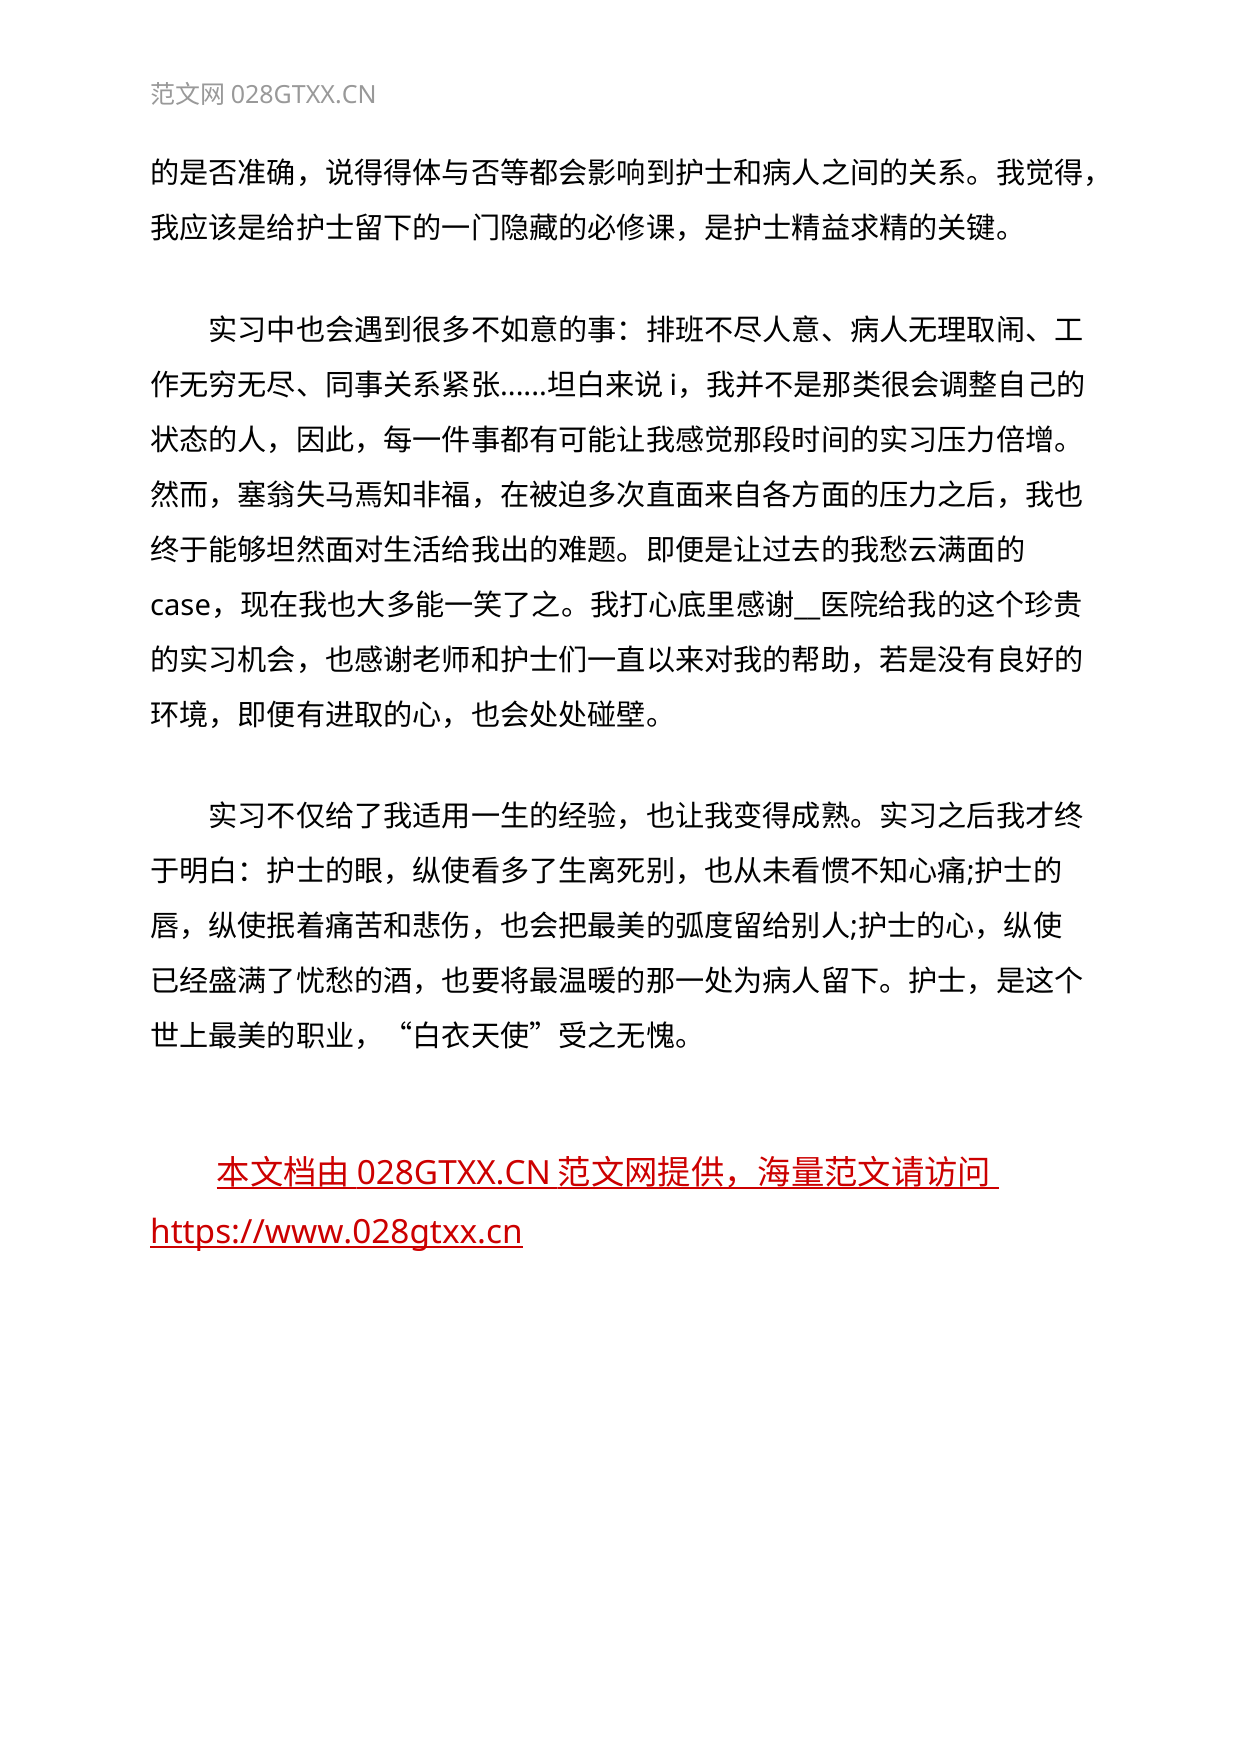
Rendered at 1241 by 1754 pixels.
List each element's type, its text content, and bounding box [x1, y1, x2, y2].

text 实习中也会遇到很多不如意的事：排班不尽人意、病人无理取闹、工作无穷无尽、同事关系紧张......坦白来说i，我并不是那类很会调整自己的状态的人，因此，每一件事都有可能让我感觉那段时间的实习压力倍增。然而，塞翁失马焉知非福，在被迫多次直面来自各方面的压力之后，我也终于能够坦然面对生活给我出的难题。即便是让过去的我愁云满面的case，现在我也大多能一笑了之。我打心底里感谢__医院给我的这个珍贵的实习机会，也感谢老师和护士们一直以来对我的帮助，若是没有良好的环境，即便有进取的心，也会处处碰壁。 [150, 307, 1090, 733]
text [150, 150, 1090, 247]
text 实习不仅给了我适用一生的经验，也让我变得成熟。实习之后我才终于明白：护士的眼，纵使看多了生离死别，也从未看惯不知心痛;护士的唇，纵使抿着痛苦和悲伤，也会把最美的弧度留给别人;护士的心，纵使已经盛满了忧愁的酒，也要将最温暖的那一处为病人留下。护士，是这个世上最美的职业，“白衣天使”受之无愧。 [150, 793, 1090, 1055]
text 本文档由028GTXX.CN范文网提供，海量范文请访问 https://www.028gtxx.cn [150, 1146, 1090, 1253]
